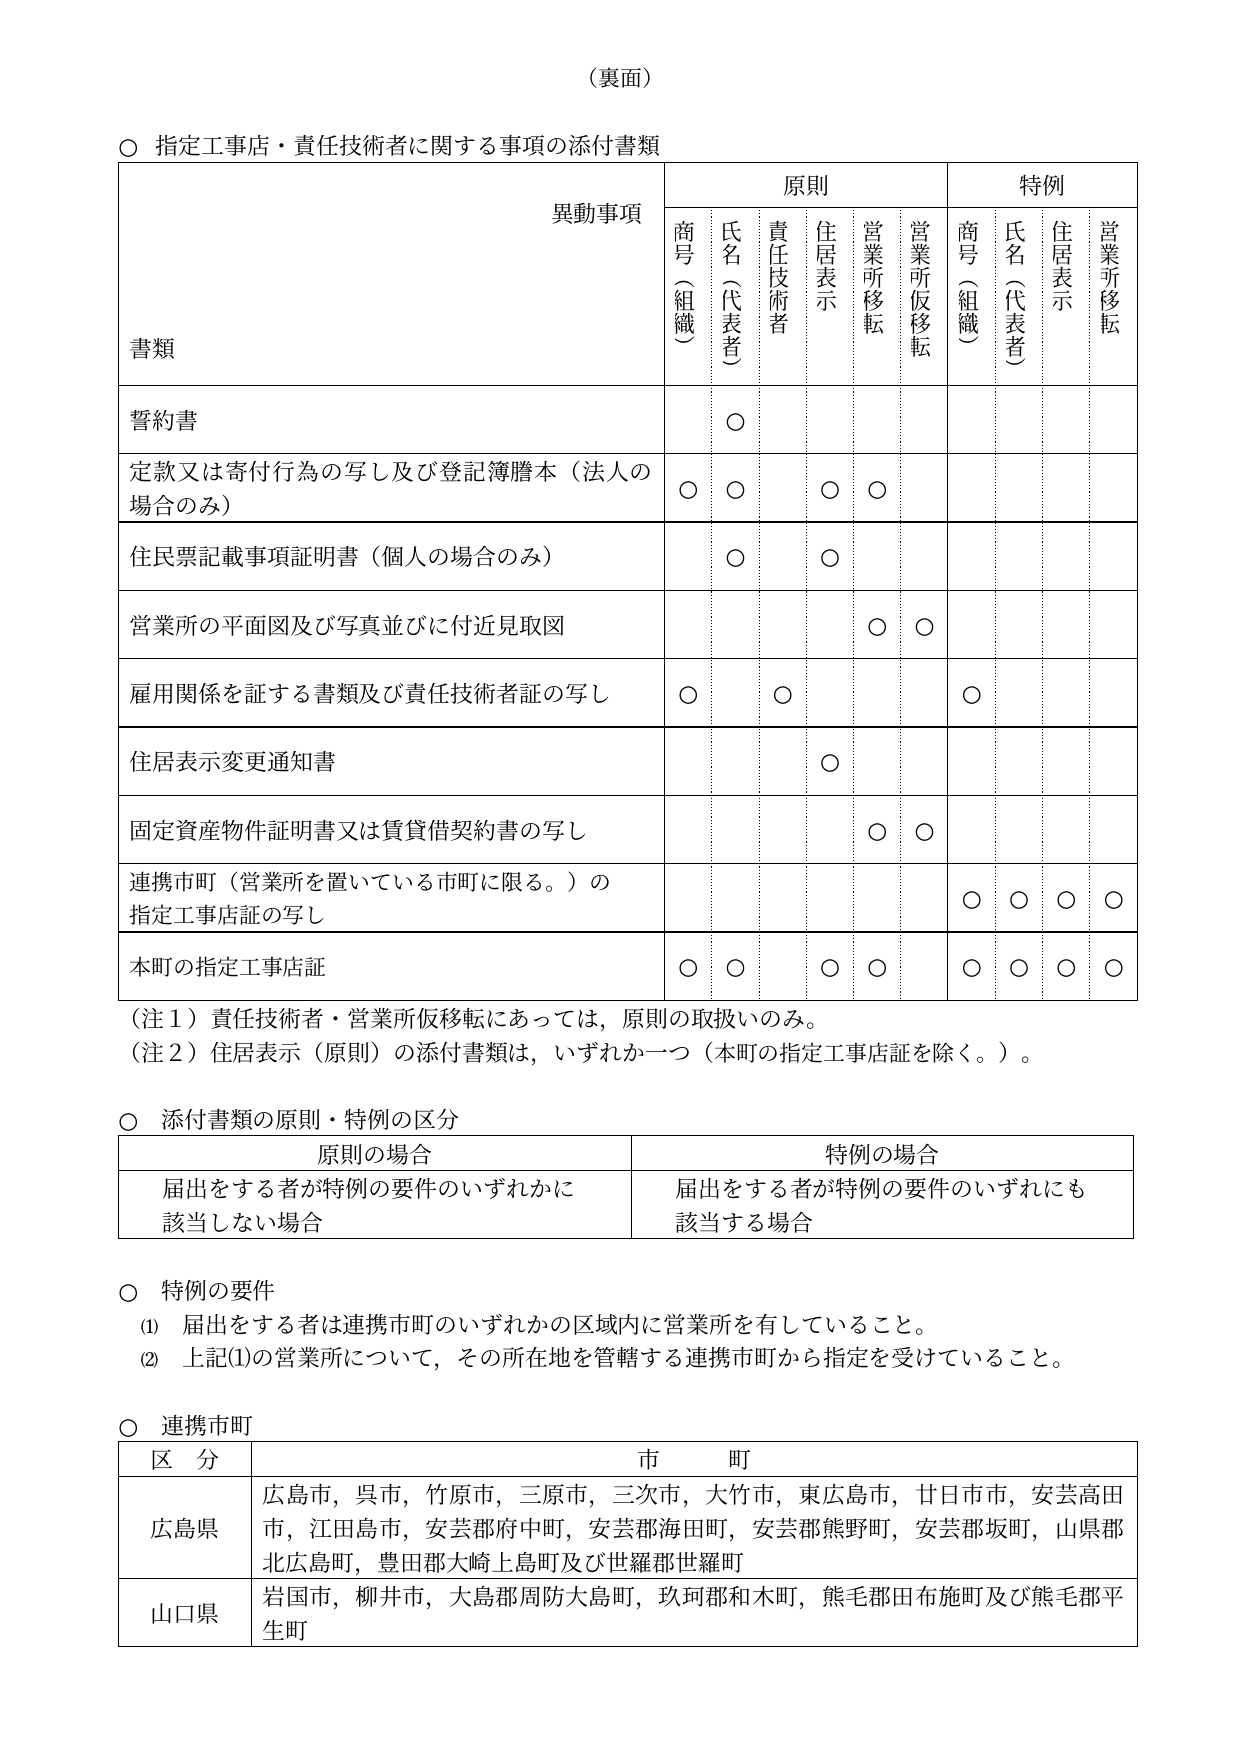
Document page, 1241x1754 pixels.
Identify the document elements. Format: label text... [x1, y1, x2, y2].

table_header 異動事項 書類 [119, 163, 664, 385]
text （注１）責任技術者・営業所仮移転にあっては，原則の取扱いのみ。 [118, 1001, 1122, 1034]
table_cell [995, 796, 1042, 863]
table_header 特例の場合 [632, 1136, 1133, 1170]
table_cell [854, 386, 901, 453]
table_cell ○ [806, 728, 853, 795]
table_cell [665, 523, 712, 590]
table_cell [712, 796, 759, 863]
table_cell [854, 864, 901, 931]
table_cell [806, 386, 853, 453]
table_cell 住居表示変更通知書 [119, 728, 664, 795]
table_cell 責任技術者 [759, 208, 806, 385]
table_cell ○ [1090, 864, 1137, 931]
table_cell 岩国市，柳井市，大島郡周防大島町，玖珂郡和木町，熊毛郡田布施町及び熊毛郡平生町 [252, 1579, 1137, 1646]
list 指定工事店・責任技術者に関する事項の添付書類 [118, 128, 1122, 162]
table_header 市 町 [252, 1442, 1137, 1476]
table_cell ○ [806, 933, 853, 1000]
table_cell 住居表示 [806, 208, 853, 385]
table_cell [948, 591, 995, 658]
table_cell 届出をする者が特例の要件のいずれにも 該当する場合 [632, 1171, 1133, 1238]
table_cell [759, 523, 806, 590]
table_cell [1043, 591, 1090, 658]
table_cell [1090, 523, 1137, 590]
table_cell [665, 728, 712, 795]
table_header 原則 [665, 163, 947, 207]
table_cell 雇用関係を証する書類及び責任技術者証の写し [119, 659, 664, 726]
table_cell [759, 796, 806, 863]
table_cell [665, 864, 712, 931]
text ○ 特例の要件 [118, 1273, 1122, 1307]
table_cell ○ [665, 933, 712, 1000]
text ○ 連携市町 [118, 1408, 1122, 1441]
table_header 区 分 [119, 1442, 251, 1476]
table_cell [1090, 659, 1137, 726]
table_cell ○ [1043, 933, 1090, 1000]
table_cell [1043, 796, 1090, 863]
table_header 原則の場合 [119, 1136, 631, 1170]
table_cell ○ [995, 864, 1042, 931]
table_cell ○ [759, 659, 806, 726]
table_cell [1043, 523, 1090, 590]
table_cell 営業所移転 [854, 208, 901, 385]
table_cell 住民票記載事項証明書（個人の場合のみ） [119, 523, 664, 590]
table_cell [854, 728, 901, 795]
table_cell ○ [901, 796, 947, 863]
table_header 特例 [948, 163, 1137, 207]
table_cell [948, 454, 995, 521]
table_cell ○ [854, 591, 901, 658]
table_cell ○ [806, 454, 853, 521]
table_cell 氏名（代表者） [995, 208, 1042, 385]
table_cell ○ [854, 796, 901, 863]
table_cell 営業所仮移転 [901, 208, 947, 385]
table_cell ○ [712, 386, 759, 453]
table_cell [995, 728, 1042, 795]
table_cell ○ [1090, 933, 1137, 1000]
table_cell [1090, 591, 1137, 658]
table_cell [901, 659, 947, 726]
table_cell [712, 864, 759, 931]
table_cell [1043, 728, 1090, 795]
table_cell ○ [948, 864, 995, 931]
table_cell 本町の指定工事店証 [119, 933, 664, 1000]
table_cell 固定資産物件証明書又は賃貸借契約書の写し [119, 796, 664, 863]
table_cell [995, 386, 1042, 453]
text （注２）住居表示（原則）の添付書類は，いずれか一つ（本町の指定工事店証を除く。）。 [118, 1034, 1122, 1068]
table_cell [1090, 796, 1137, 863]
table_cell 広島市，呉市，竹原市，三原市，三次市，大竹市，東広島市，廿日市市，安芸高田市，江田島市，安芸郡府中町，安芸郡海田町，安芸郡熊野町，安芸郡坂町，山県郡北広島町，豊田郡大崎上島町及び世羅郡世羅町 [252, 1477, 1137, 1578]
text （裏面） [118, 61, 1122, 94]
table_cell [854, 523, 901, 590]
table_cell 山口県 [119, 1579, 251, 1646]
table_cell ○ [948, 933, 995, 1000]
table_cell [901, 523, 947, 590]
table_cell [995, 591, 1042, 658]
table_cell [901, 864, 947, 931]
table_cell [1043, 386, 1090, 453]
table_cell [901, 728, 947, 795]
table_cell ○ [995, 933, 1042, 1000]
table_cell [948, 386, 995, 453]
table_cell ○ [712, 933, 759, 1000]
table_cell 住居表示 [1043, 208, 1090, 385]
table_cell [901, 386, 947, 453]
table_cell 誓約書 [119, 386, 664, 453]
table_cell ○ [1043, 864, 1090, 931]
table_cell 営業所の平面図及び写真並びに付近見取図 [119, 591, 664, 658]
table_cell [1043, 659, 1090, 726]
table_cell 氏名（代表者） [712, 208, 759, 385]
table_cell [759, 591, 806, 658]
table_cell [759, 454, 806, 521]
table_cell 定款又は寄付行為の写し及び登記簿謄本（法人の場合のみ） [119, 454, 664, 521]
table_cell [995, 659, 1042, 726]
table_cell [995, 454, 1042, 521]
table_cell [759, 933, 806, 1000]
table_cell [806, 659, 853, 726]
table_cell ○ [901, 591, 947, 658]
table_cell [759, 728, 806, 795]
table_cell [1090, 386, 1137, 453]
table_cell [1043, 454, 1090, 521]
text ⑴ 届出をする者は連携市町のいずれかの区域内に営業所を有していること。 [140, 1307, 1122, 1340]
table_cell [806, 864, 853, 931]
table_cell [806, 591, 853, 658]
table_cell [712, 728, 759, 795]
table_cell [665, 386, 712, 453]
table_cell ○ [665, 454, 712, 521]
table_cell ○ [712, 523, 759, 590]
table_cell [901, 933, 947, 1000]
table_cell [665, 796, 712, 863]
text ⑵ 上記⑴の営業所について，その所在地を管轄する連携市町から指定を受けていること。 [140, 1340, 1122, 1374]
table_cell 連携市町（営業所を置いている市町に限る。）の 指定工事店証の写し [119, 864, 664, 931]
table_cell [806, 796, 853, 863]
table_cell [759, 864, 806, 931]
table_cell 広島県 [119, 1477, 251, 1578]
table_cell ○ [665, 659, 712, 726]
table_cell ○ [948, 659, 995, 726]
table_cell ○ [806, 523, 853, 590]
table_cell [854, 659, 901, 726]
table_cell ○ [854, 933, 901, 1000]
table_cell [948, 728, 995, 795]
text ○ 添付書類の原則・特例の区分 [118, 1102, 1122, 1135]
table_cell 営業所移転 [1090, 208, 1137, 385]
table_cell [759, 386, 806, 453]
table_cell [712, 591, 759, 658]
table_cell [1090, 454, 1137, 521]
table_cell [665, 591, 712, 658]
table_cell 届出をする者が特例の要件のいずれかに 該当しない場合 [119, 1171, 631, 1238]
table_cell ○ [712, 454, 759, 521]
table_cell ○ [854, 454, 901, 521]
table_cell 商号（組織） [665, 208, 712, 385]
table_cell [901, 454, 947, 521]
table_cell [948, 523, 995, 590]
table_cell 商号（組織） [948, 208, 995, 385]
table_cell [995, 523, 1042, 590]
table_cell [948, 796, 995, 863]
table_cell [712, 659, 759, 726]
table_cell [1090, 728, 1137, 795]
